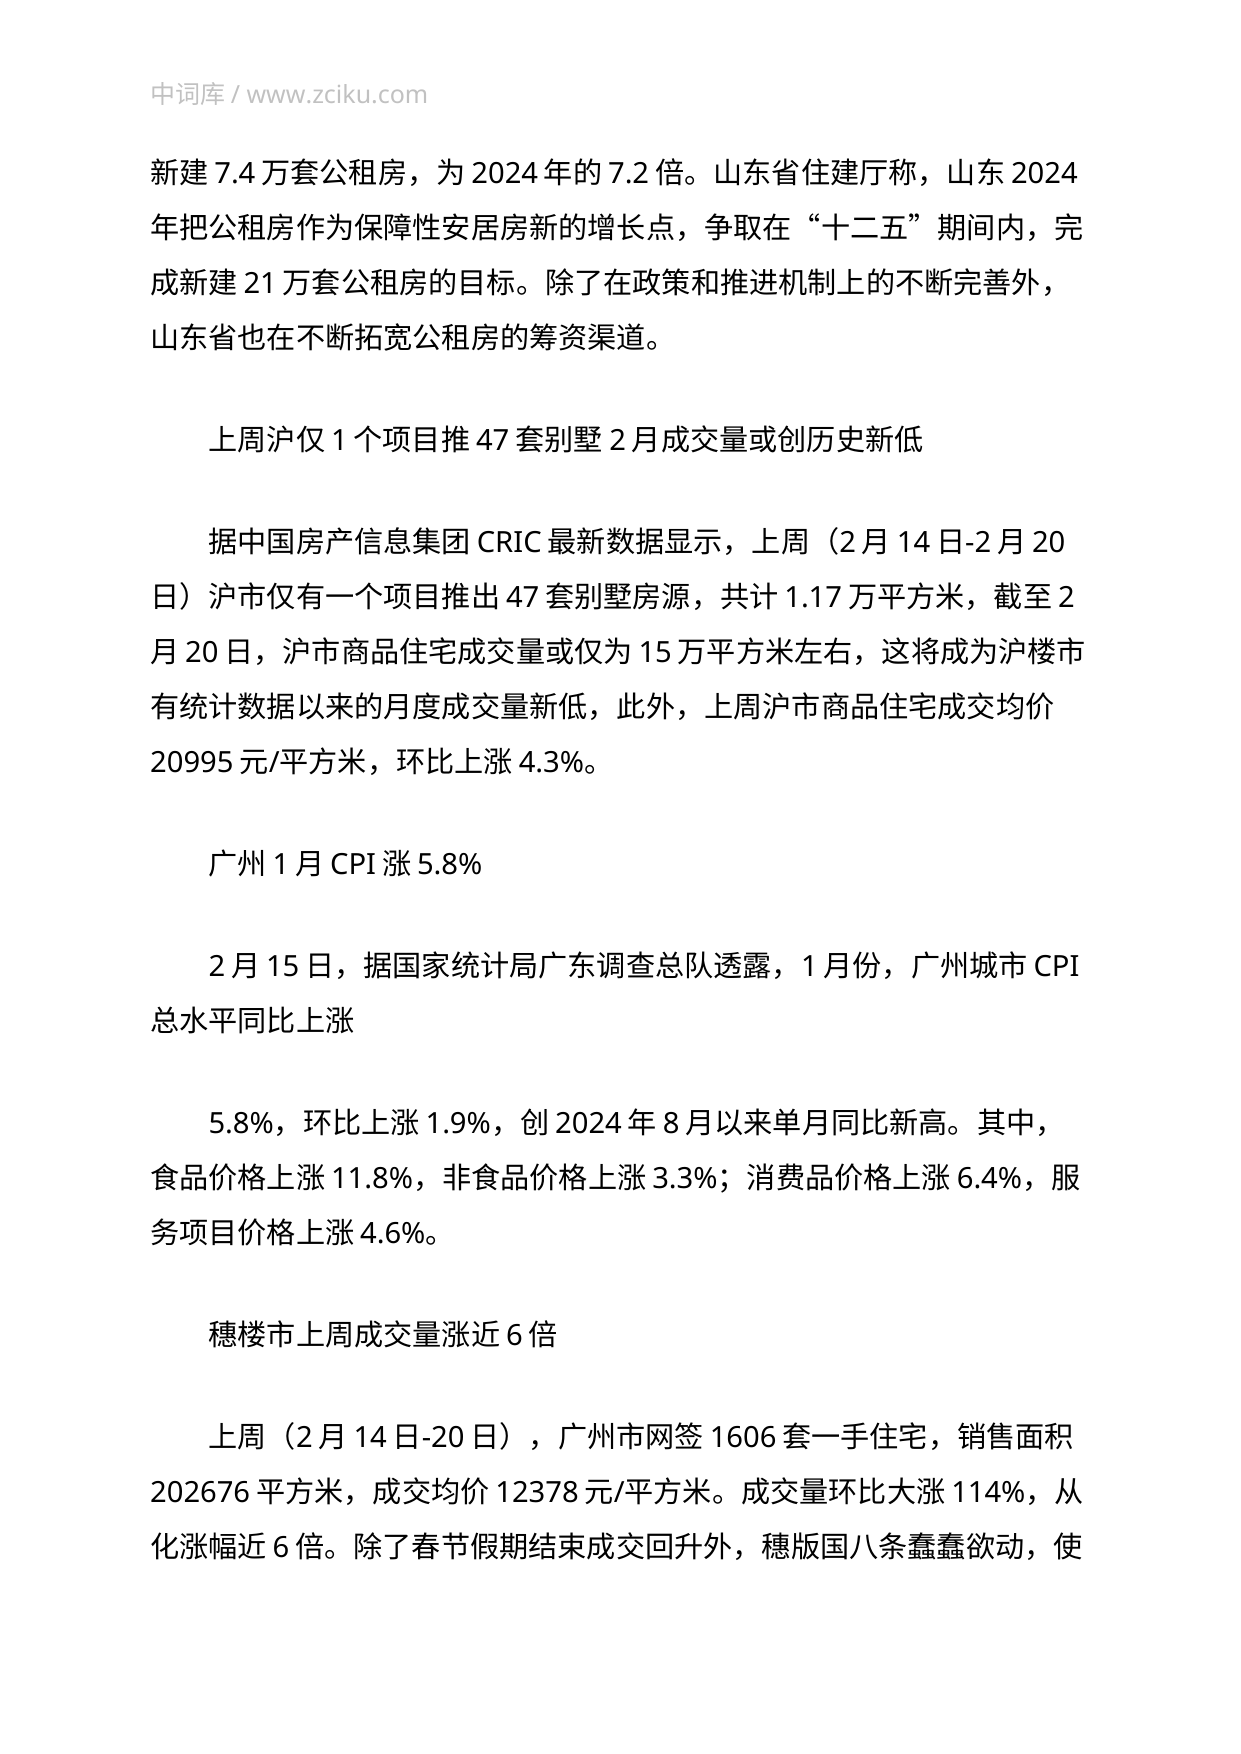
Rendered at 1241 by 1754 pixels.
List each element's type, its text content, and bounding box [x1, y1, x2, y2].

text 上周沪仅1个项目推47套别墅 2月成交量或创历史新低 [150, 417, 1090, 459]
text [150, 150, 1090, 357]
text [150, 1413, 1090, 1566]
text 2月15日，据国家统计局广东调查总队透露，1月份，广州城市CPI总水平同比上涨 [150, 942, 1090, 1040]
text 穗楼市上周成交量涨近6倍 [150, 1311, 1090, 1354]
text 据中国房产信息集团CRIC最新数据显示，上周（2月14日-2月20日）沪市仅有一个项目推出47套别墅房源，共计1.17万平方米，截至2月20日，沪市商品住宅成交量或仅为15万平方米左右，这将成为沪楼市有统计数据以来的月度成交量新低，此外，上周沪市商品住宅成交均价20995元/平方米，环比上涨4.3%。 [150, 519, 1090, 781]
text 广州1月CPI涨5.8% [150, 841, 1090, 883]
text 5.8%，环比上涨1.9%，创2024年8月以来单月同比新高。其中，食品价格上涨11.8%，非食品价格上涨3.3%；消费品价格上涨6.4%，服务项目价格上涨4.6%。 [150, 1099, 1090, 1252]
